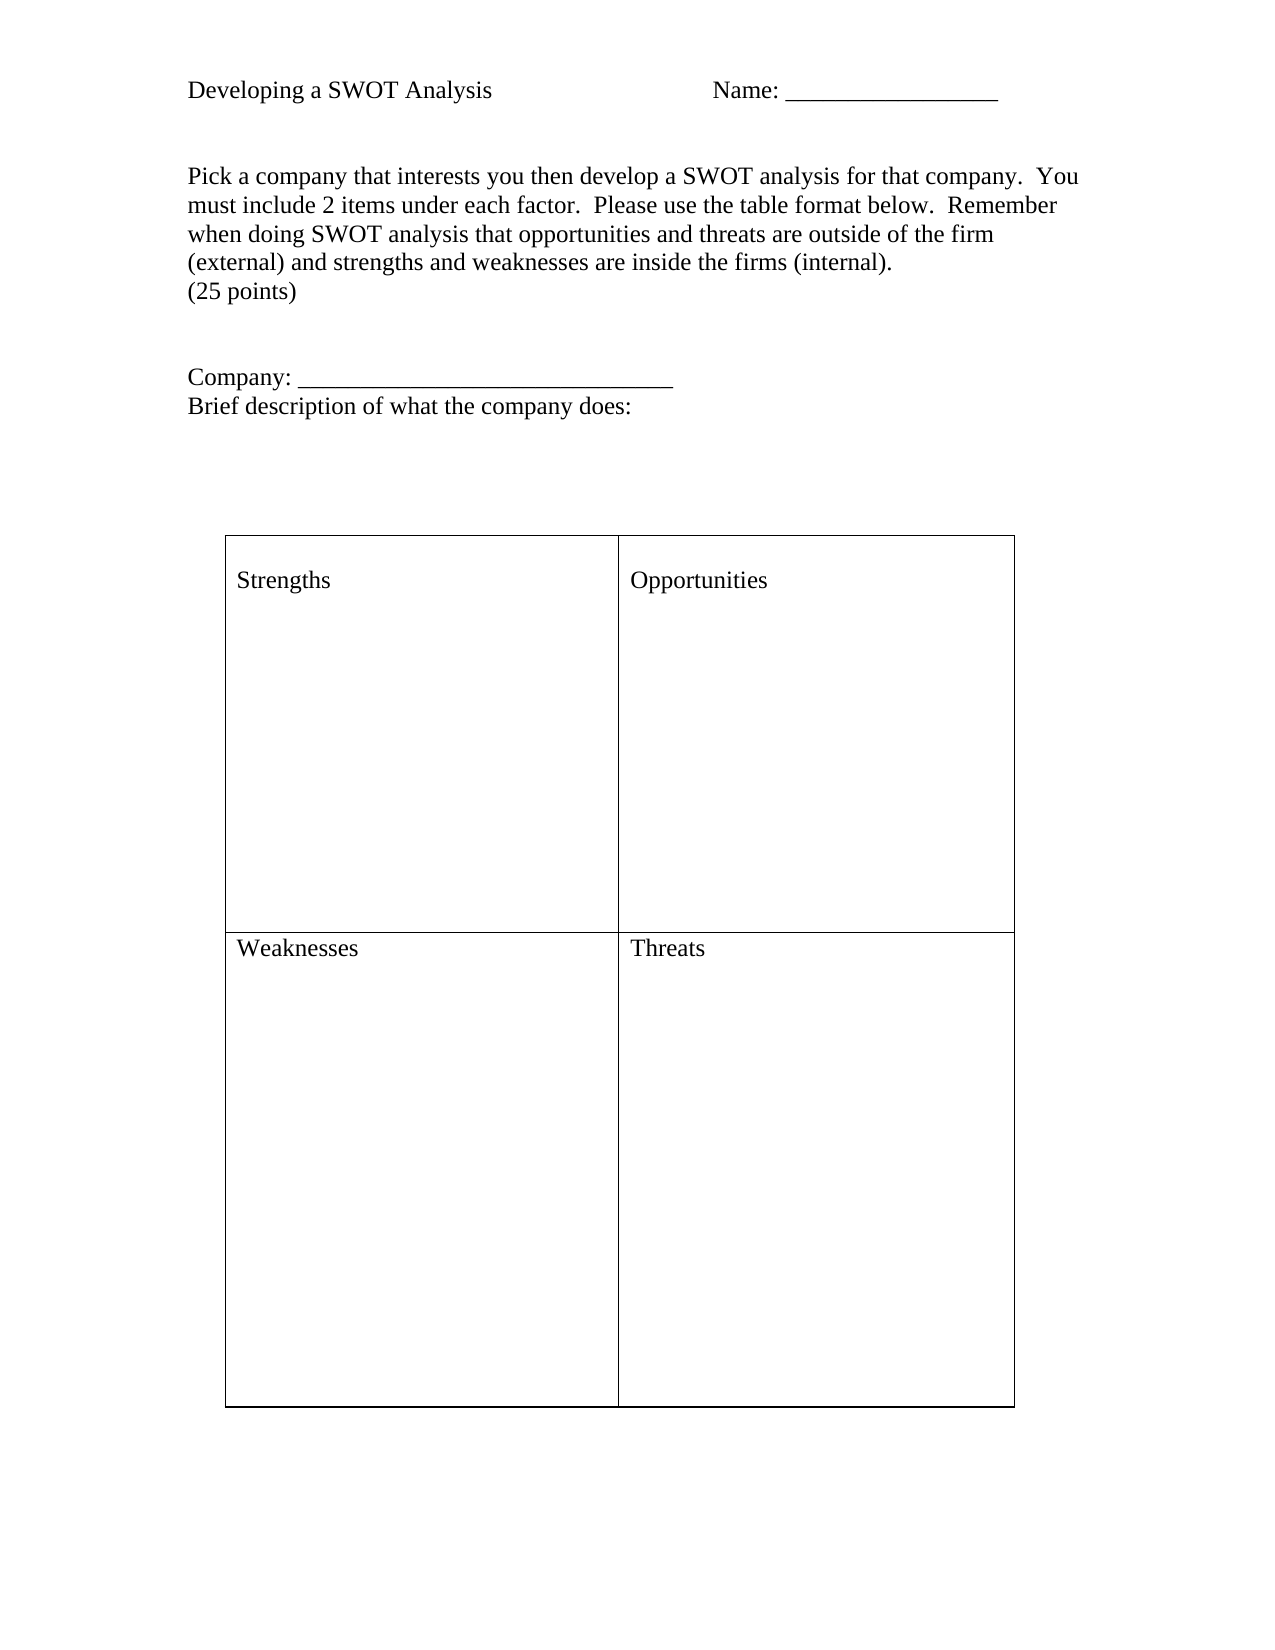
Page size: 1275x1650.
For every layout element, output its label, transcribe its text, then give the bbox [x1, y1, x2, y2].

table_header Strengths [226, 536, 618, 932]
text Developing a SWOT Analysis Name: _________________ [187, 75, 1087, 104]
table_cell Weaknesses [226, 933, 618, 1406]
table_cell Threats [619, 933, 1014, 1406]
table_header Opportunities [619, 536, 1014, 932]
text Company: ______________________________ [187, 362, 1087, 391]
text Pick a company that interests you then develop a SWOT analysis for that company. You must include 2 items under each factor. Please use the table format below. Remember when doing SWOT analysis that opportunities and threats are outside of the firm (external) and strengths and weaknesses are inside the firms (internal). [187, 161, 1087, 276]
text Brief description of what the company does: [187, 391, 1087, 420]
text (25 points) [187, 276, 1087, 305]
